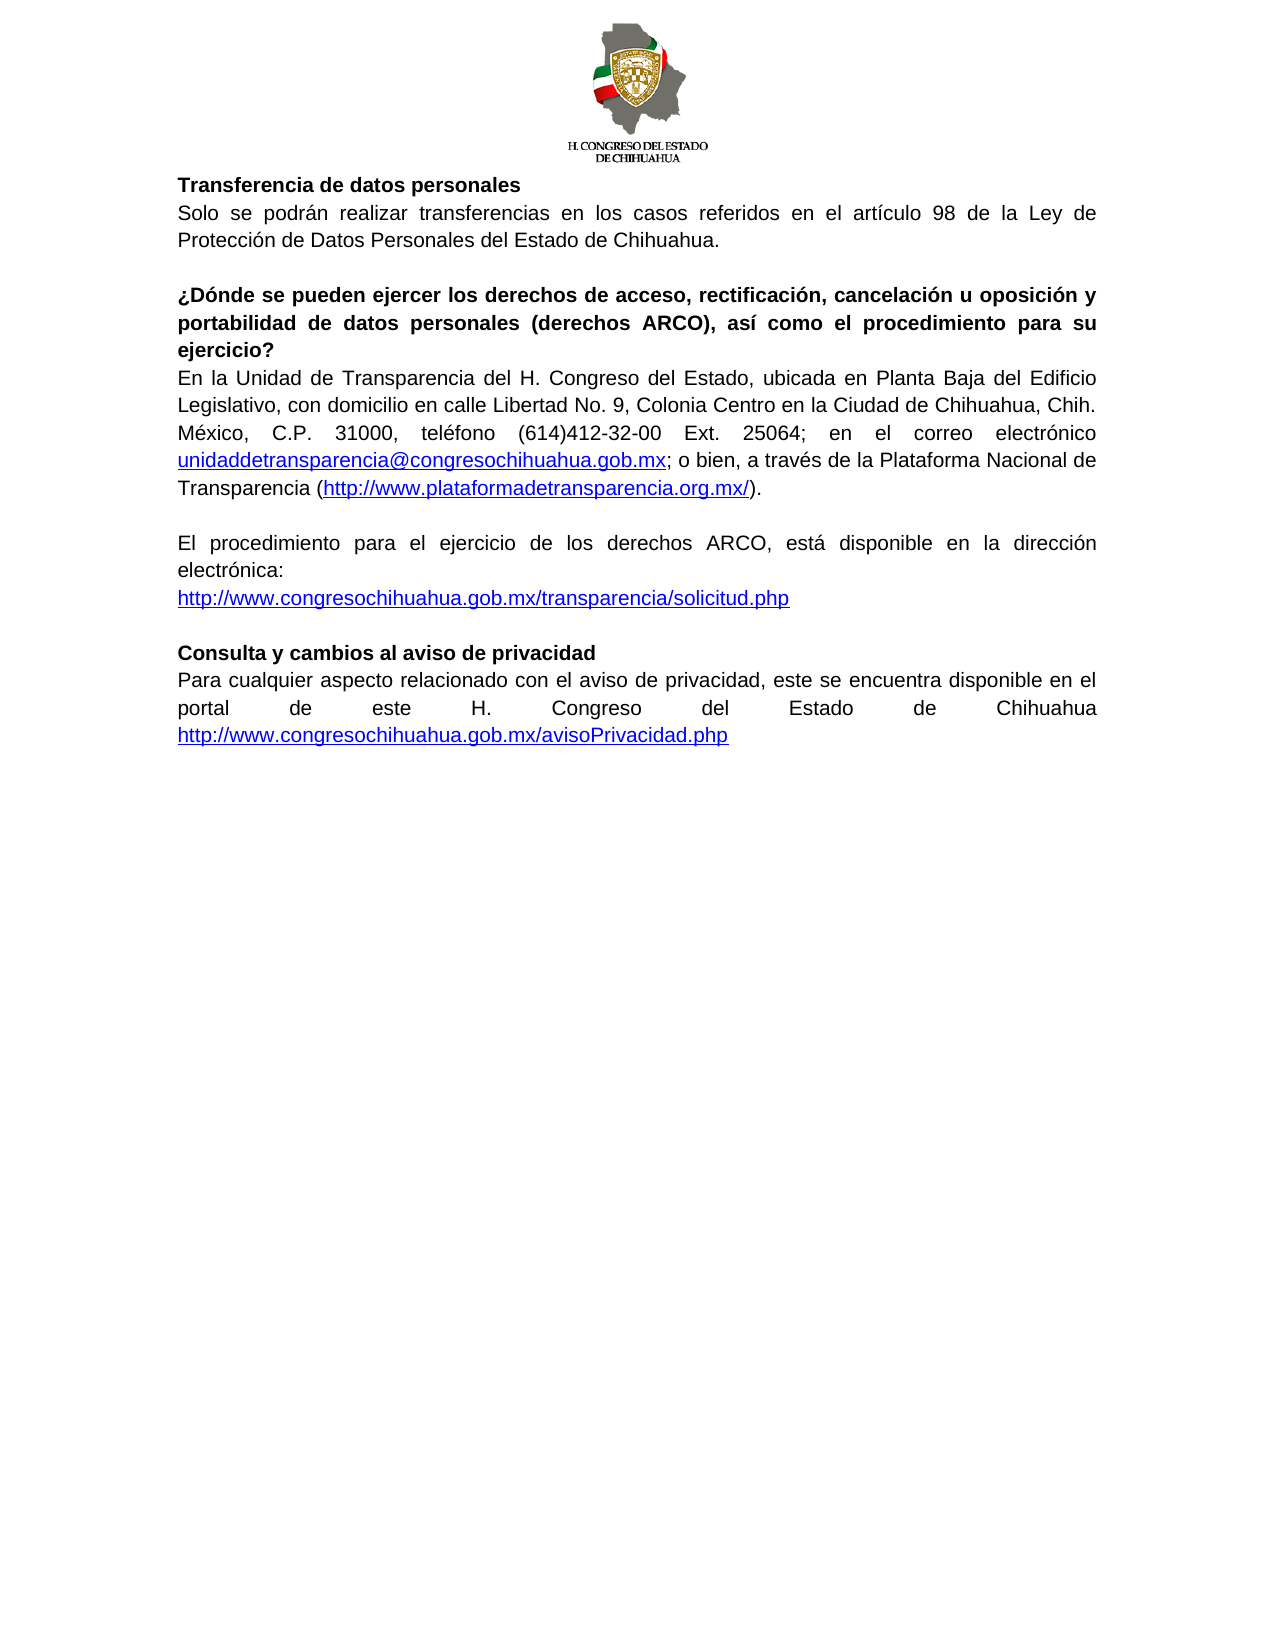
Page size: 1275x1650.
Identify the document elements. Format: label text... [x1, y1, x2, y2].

text En la Unidad de Transparencia del H. Congreso del Estado, ubicada en Planta Baja del Edificio Legislativo, con domicilio en calle Libertad No. 9, Colonia Centro en la Ciudad de Chihuahua, Chih. México, C.P. 31000, teléfono (614)412-32-00 Ext. 25064; en el correo electrónico unidaddetransparencia@congresochihuahua.gob.mx; o bien, a través de la Plataforma Nacional de Transparencia (http://www.plataformadetransparencia.org.mx/). [177, 366, 1098, 500]
text El procedimiento para el ejercicio de los derechos ARCO, está disponible en la dirección electrónica: [177, 531, 1098, 582]
text ¿Dónde se pueden ejercer los derechos de acceso, rectificación, cancelación u oposición y portabilidad de datos personales (derechos ARCO), así como el procedimiento para su ejercicio? [177, 283, 1098, 362]
text Para cualquier aspecto relacionado con el aviso de privacidad, este se encuentra disponible en el portal de este H. Congreso del Estado de Chihuahua http://www.congresochihuahua.gob.mx/avisoPrivacidad.php [177, 668, 1098, 747]
text Transferencia de datos personales [177, 173, 1098, 197]
text Solo se podrán realizar transferencias en los casos referidos en el artículo 98 de la Ley de Protección de Datos Personales del Estado de Chihuahua. [177, 201, 1098, 252]
text http://www.congresochihuahua.gob.mx/transparencia/solicitud.php [177, 586, 1098, 610]
picture [558, 14, 717, 174]
text Consulta y cambios al aviso de privacidad [177, 641, 1098, 665]
